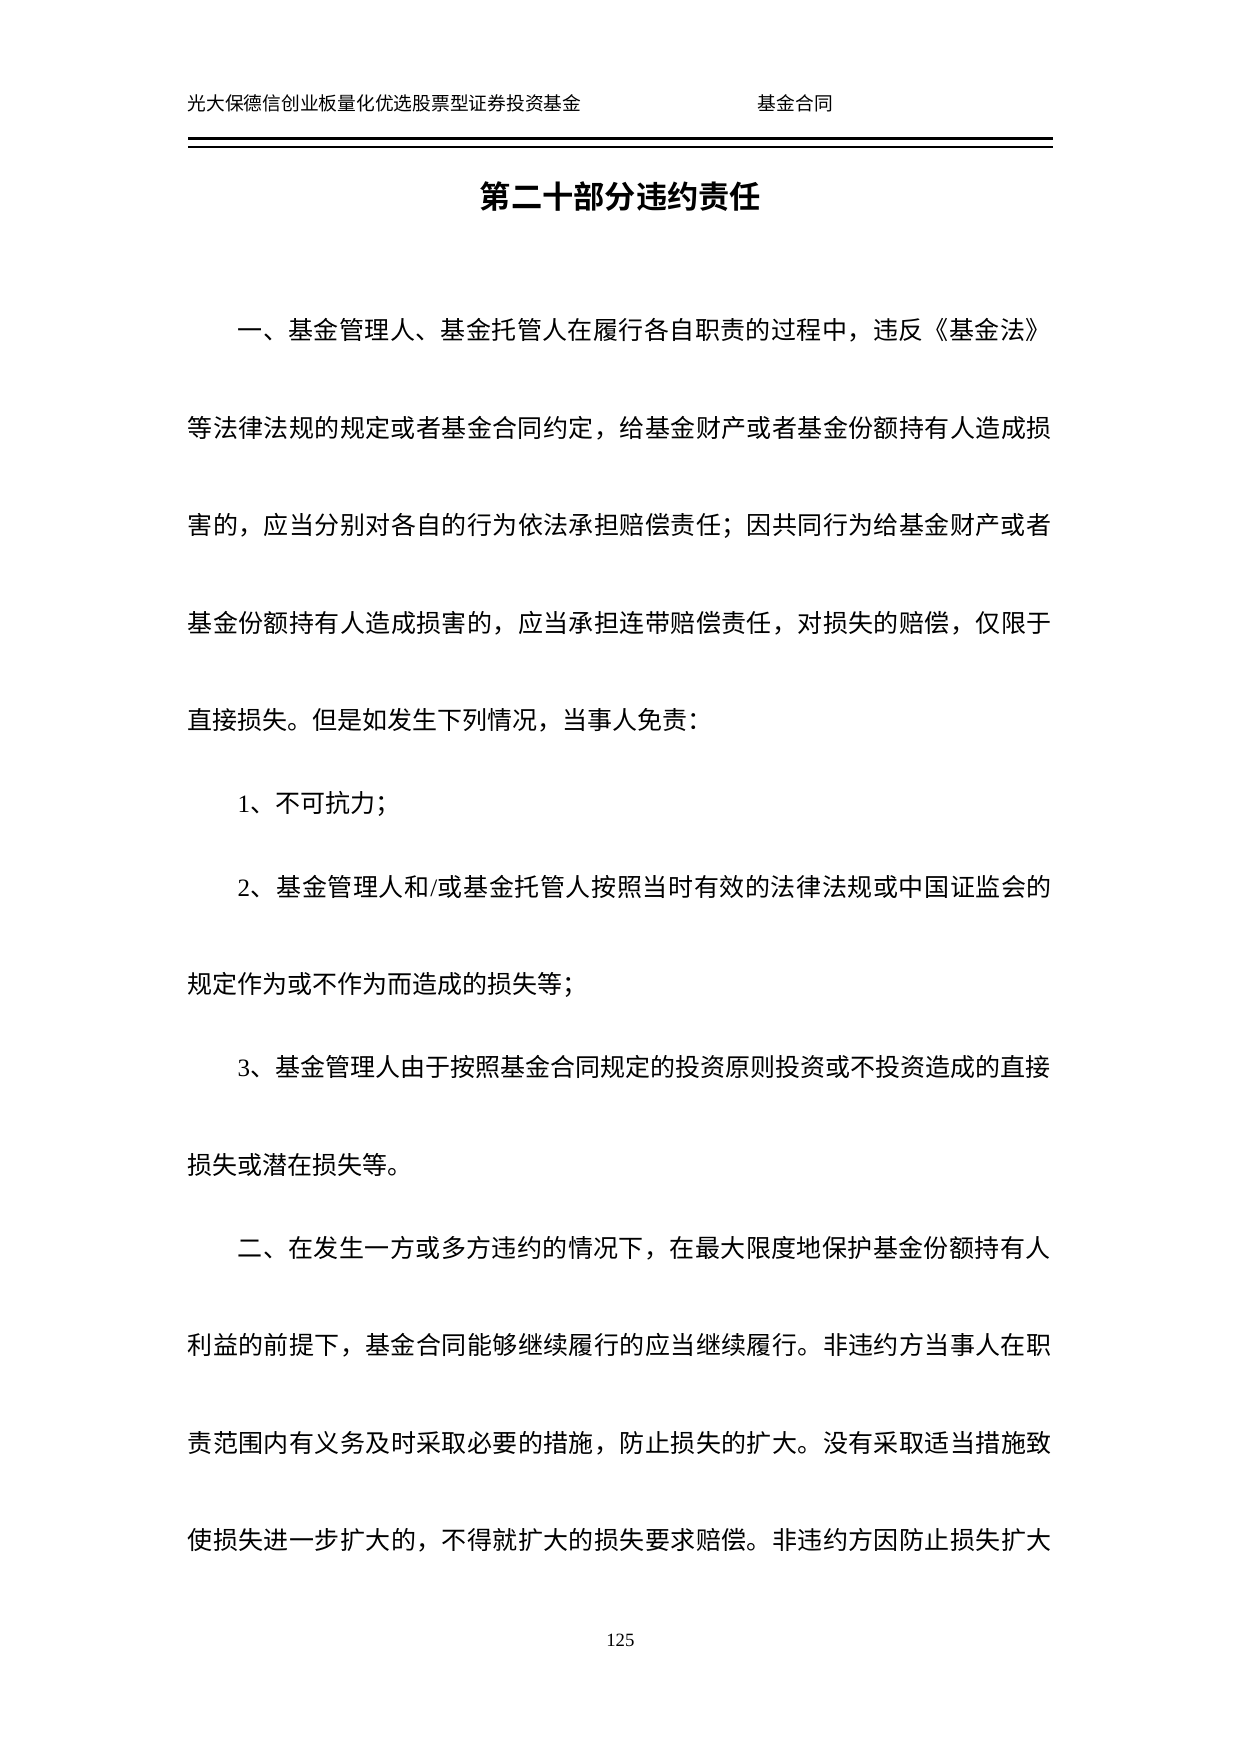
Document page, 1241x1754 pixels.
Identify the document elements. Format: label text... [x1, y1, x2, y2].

text 一、基金管理人、基金托管人在履行各自职责的过程中，违反《基金法》等法律法规的规定或者基金合同约定，给基金财产或者基金份额持有人造成损害的，应当分别对各自的行为依法承担赔偿责任；因共同行为给基金财产或者基金份额持有人造成损害的，应当承担连带赔偿责任，对损失的赔偿，仅限于直接损失。但是如发生下列情况，当事人免责： [187, 296, 1053, 751]
text 2、基金管理人和/或基金托管人按照当时有效的法律法规或中国证监会的规定作为或不作为而造成的损失等； [187, 853, 1053, 1015]
text 1、不可抗力； [187, 769, 1053, 834]
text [187, 1214, 1053, 1571]
text 3、基金管理人由于按照基金合同规定的投资原则投资或不投资造成的直接损失或潜在损失等。 [187, 1033, 1053, 1196]
subtitle 第二十部分违约责任 [187, 162, 1053, 227]
